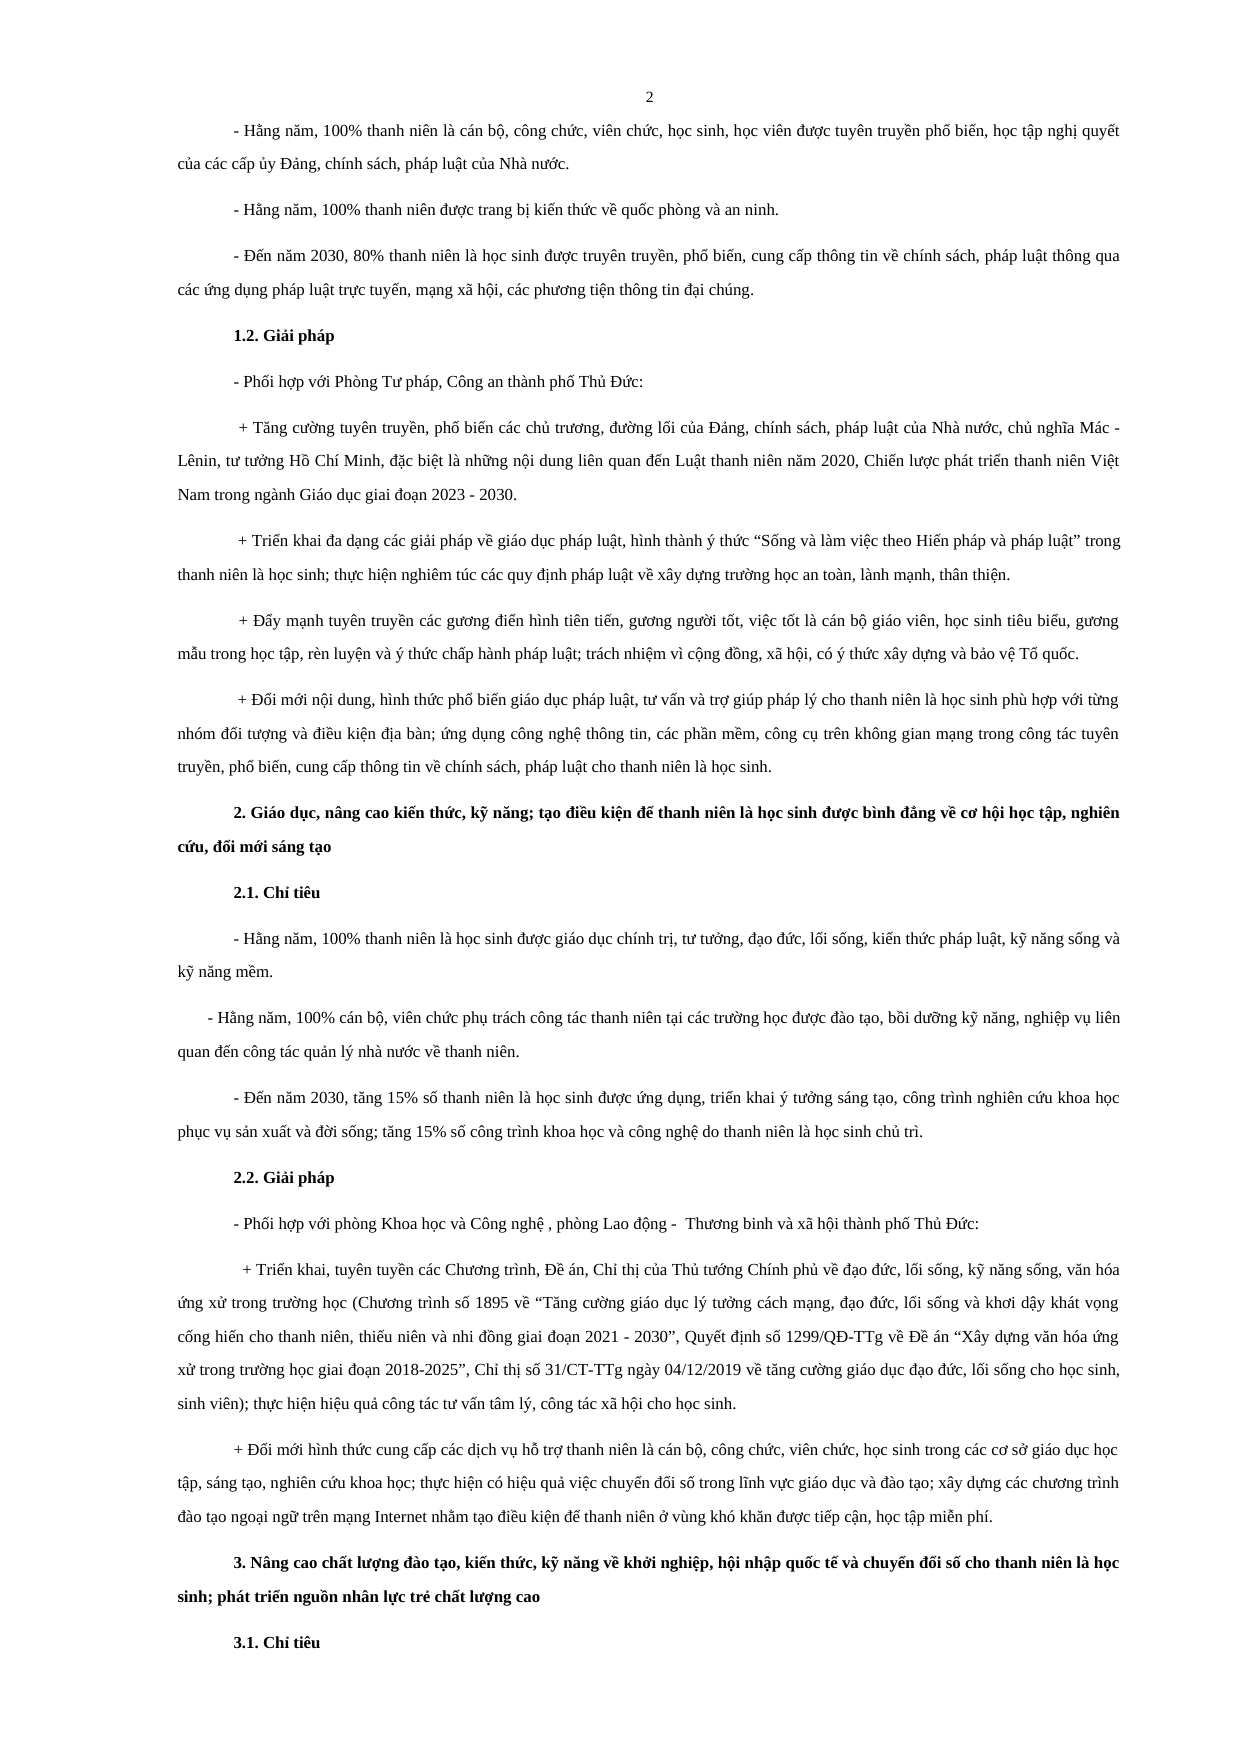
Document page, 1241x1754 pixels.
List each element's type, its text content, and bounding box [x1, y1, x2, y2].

text + Đổi mới nội dung, hình thức phổ biến giáo dục pháp luật, tư vấn và trợ giúp pháp lý cho thanh niên là học sinh phù hợp với từng nhóm đối tượng và điều kiện địa bàn; ứng dụng công nghệ thông tin, các phần mềm, công cụ trên không gian mạng trong công tác tuyên truyền, phổ biến, cung cấp thông tin về chính sách, pháp luật cho thanh niên là học sinh. [177, 676, 1122, 776]
text 3.1. Chỉ tiêu [177, 1618, 1122, 1652]
text - Hằng năm, 100% thanh niên được trang bị kiến thức về quốc phòng và an ninh. [177, 186, 1122, 219]
text 2. Giáo dục, nâng cao kiến thức, kỹ năng; tạo điều kiện để thanh niên là học sinh được bình đẳng về cơ hội học tập, nghiên cứu, đổi mới sáng tạo [177, 789, 1122, 856]
text + Tăng cường tuyên truyền, phổ biến các chủ trương, đường lối của Đảng, chính sách, pháp luật của Nhà nước, chủ nghĩa Mác - Lênin, tư tưởng Hồ Chí Minh, đặc biệt là những nội dung liên quan đến Luật thanh niên năm 2020, Chiến lược phát triển thanh niên Việt Nam trong ngành Giáo dục giai đoạn 2023 - 2030. [177, 403, 1122, 504]
text - Hằng năm, 100% thanh niên là cán bộ, công chức, viên chức, học sinh, học viên được tuyên truyền phổ biến, học tập nghị quyết của các cấp ủy Đảng, chính sách, pháp luật của Nhà nước. [177, 106, 1122, 173]
text + Đổi mới hình thức cung cấp các dịch vụ hỗ trợ thanh niên là cán bộ, công chức, viên chức, học sinh trong các cơ sở giáo dục học tập, sáng tạo, nghiên cứu khoa học; thực hiện có hiệu quả việc chuyển đổi số trong lĩnh vực giáo dục và đào tạo; xây dựng các chương trình đào tạo ngoại ngữ trên mạng Internet nhằm tạo điều kiện để thanh niên ở vùng khó khăn được tiếp cận, học tập miễn phí. [177, 1426, 1122, 1526]
text - Phối hợp với Phòng Tư pháp, Công an thành phố Thủ Đức: [177, 357, 1122, 391]
text + Triển khai, tuyên tuyền các Chương trình, Đề án, Chỉ thị của Thủ tướng Chính phủ về đạo đức, lối sống, kỹ năng sống, văn hóa ứng xử trong trường học (Chương trình số 1895 về “Tăng cường giáo dục lý tưởng cách mạng, đạo đức, lối sống và khơi dậy khát vọng cống hiến cho thanh niên, thiếu niên và nhi đồng giai đoạn 2021 - 2030”, Quyết định số 1299/QĐ-TTg về Đề án “Xây dựng văn hóa ứng xử trong trường học giai đoạn 2018-2025”, Chỉ thị số 31/CT-TTg ngày 04/12/2019 về tăng cường giáo dục đạo đức, lối sống cho học sinh, sinh viên); thực hiện hiệu quả công tác tư vấn tâm lý, công tác xã hội cho học sinh. [177, 1245, 1122, 1413]
text - Hằng năm, 100% thanh niên là học sinh được giáo dục chính trị, tư tưởng, đạo đức, lối sống, kiến thức pháp luật, kỹ năng sống và kỹ năng mềm. [177, 914, 1122, 982]
text + Đẩy mạnh tuyên truyền các gương điển hình tiên tiến, gương người tốt, việc tốt là cán bộ giáo viên, học sinh tiêu biểu, gương mẫu trong học tập, rèn luyện và ý thức chấp hành pháp luật; trách nhiệm vì cộng đồng, xã hội, có ý thức xây dựng và bảo vệ Tổ quốc. [177, 596, 1122, 663]
text 2.1. Chỉ tiêu [177, 868, 1122, 902]
text 1.2. Giải pháp [177, 311, 1122, 345]
text 3. Nâng cao chất lượng đào tạo, kiến thức, kỹ năng về khởi nghiệp, hội nhập quốc tế và chuyển đổi số cho thanh niên là học sinh; phát triển nguồn nhân lực trẻ chất lượng cao [177, 1539, 1122, 1606]
text - Phối hợp với phòng Khoa học và Công nghệ , phòng Lao động - Thương binh và xã hội thành phố Thủ Đức: [177, 1199, 1122, 1233]
text - Hằng năm, 100% cán bộ, viên chức phụ trách công tác thanh niên tại các trường học được đào tạo, bồi dưỡng kỹ năng, nghiệp vụ liên quan đến công tác quản lý nhà nước về thanh niên. [177, 994, 1122, 1061]
text - Đến năm 2030, 80% thanh niên là học sinh được truyên truyền, phổ biến, cung cấp thông tin về chính sách, pháp luật thông qua các ứng dụng pháp luật trực tuyến, mạng xã hội, các phương tiện thông tin đại chúng. [177, 232, 1122, 299]
text - Đến năm 2030, tăng 15% số thanh niên là học sinh được ứng dụng, triển khai ý tưởng sáng tạo, công trình nghiên cứu khoa học phục vụ sản xuất và đời sống; tăng 15% số công trình khoa học và công nghệ do thanh niên là học sinh chủ trì. [177, 1074, 1122, 1141]
text 2.2. Giải pháp [177, 1153, 1122, 1187]
text + Triển khai đa dạng các giải pháp về giáo dục pháp luật, hình thành ý thức “Sống và làm việc theo Hiến pháp và pháp luật” trong thanh niên là học sinh; thực hiện nghiêm túc các quy định pháp luật về xây dựng trường học an toàn, lành mạnh, thân thiện. [177, 517, 1122, 584]
